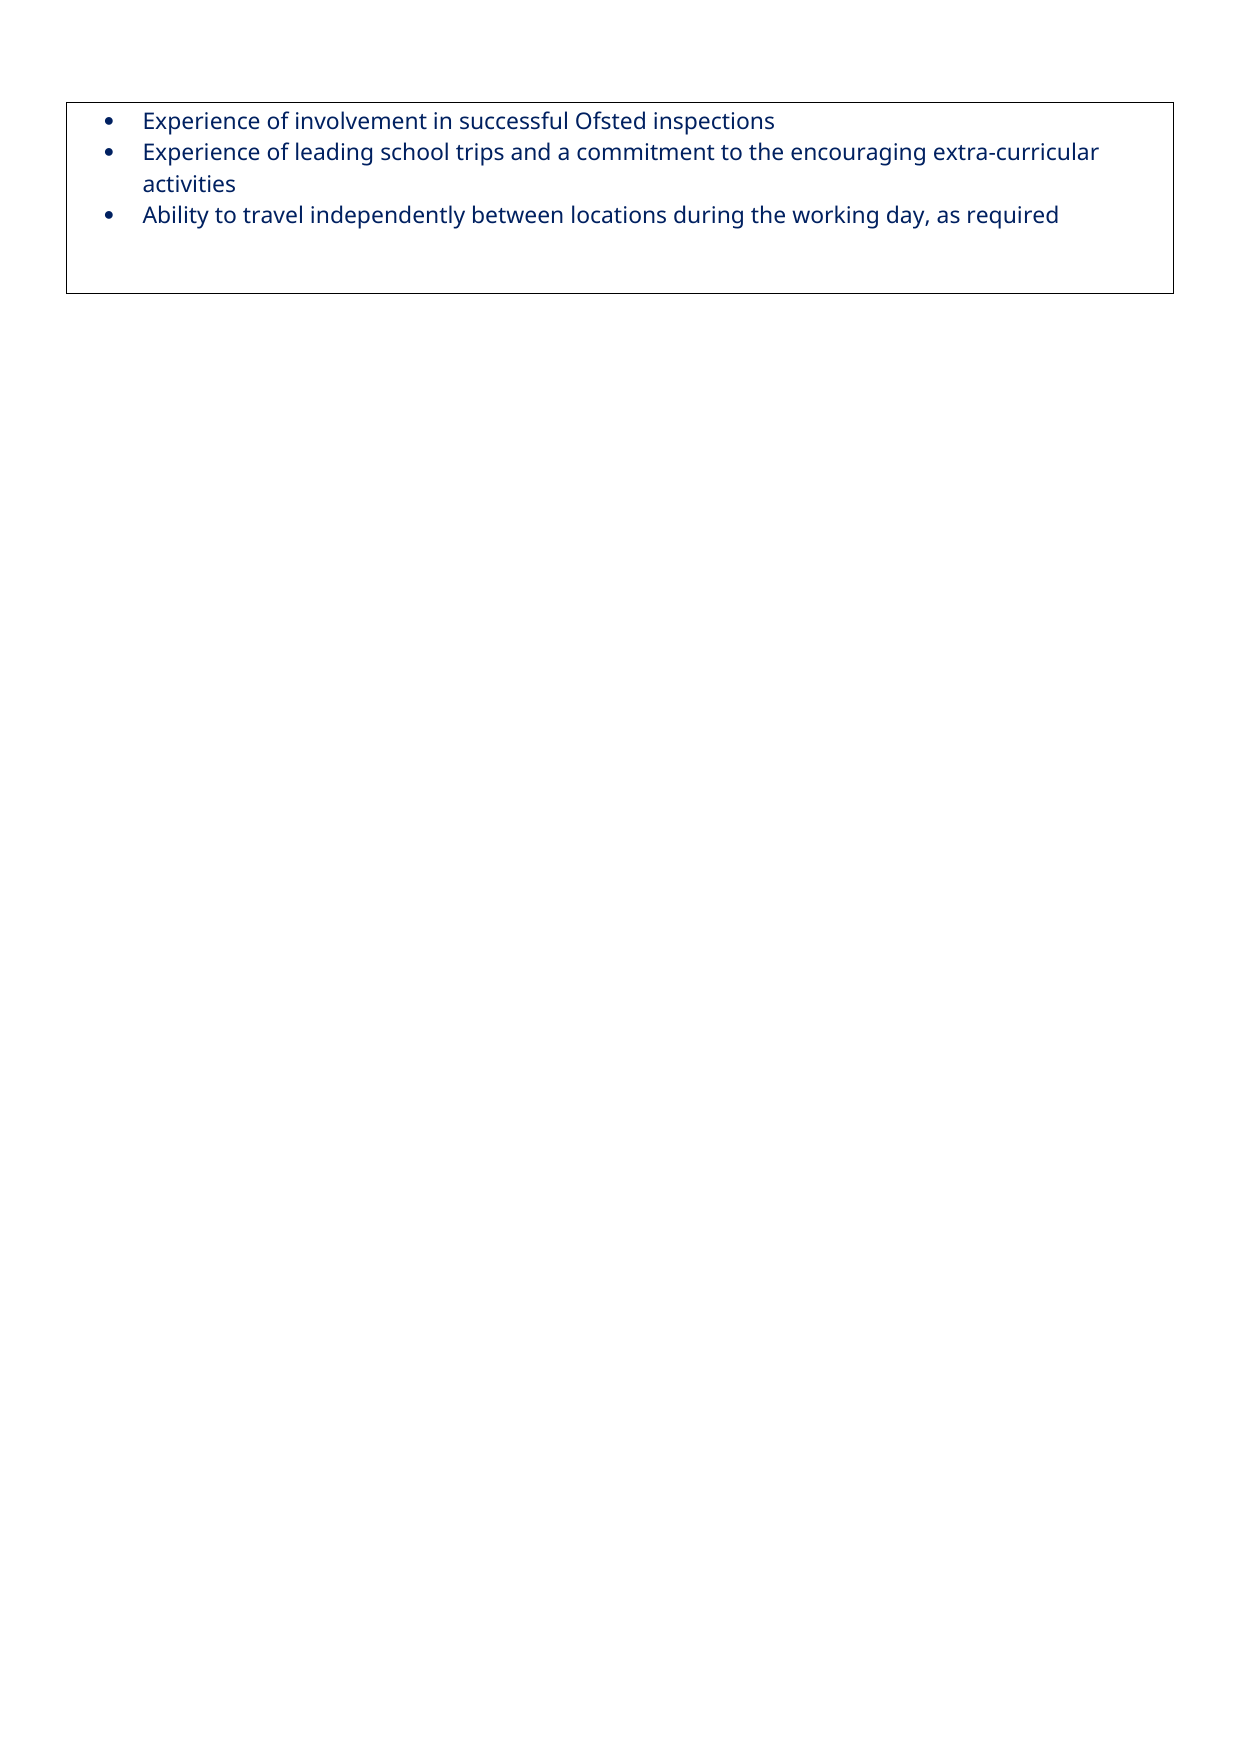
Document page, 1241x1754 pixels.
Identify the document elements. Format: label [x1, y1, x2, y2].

table_cell [67, 103, 1173, 293]
